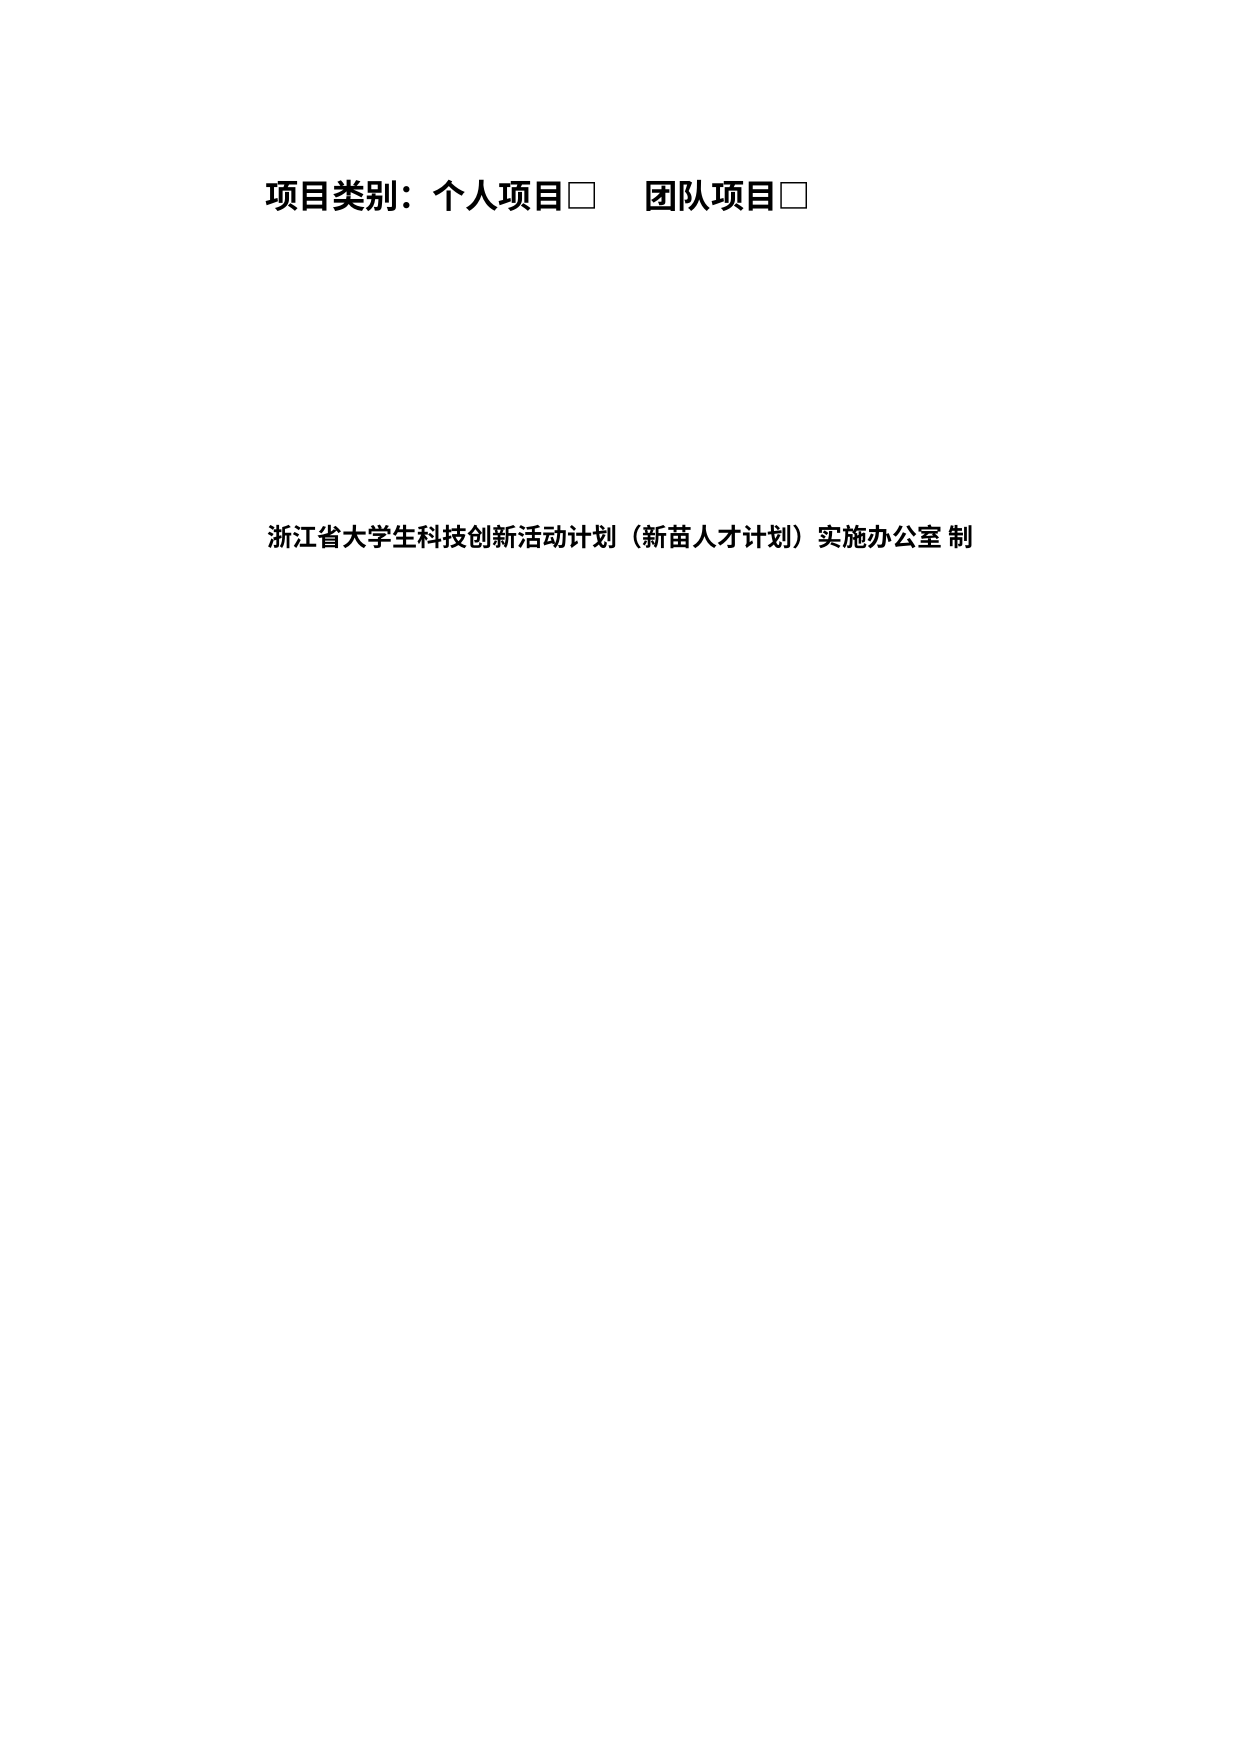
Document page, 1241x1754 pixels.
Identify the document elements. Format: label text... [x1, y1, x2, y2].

text 项目类别：个人项目□ 团队项目□ [187, 162, 1053, 227]
text 浙江省大学生科技创新活动计划（新苗人才计划）实施办公室 制 [187, 503, 1053, 568]
